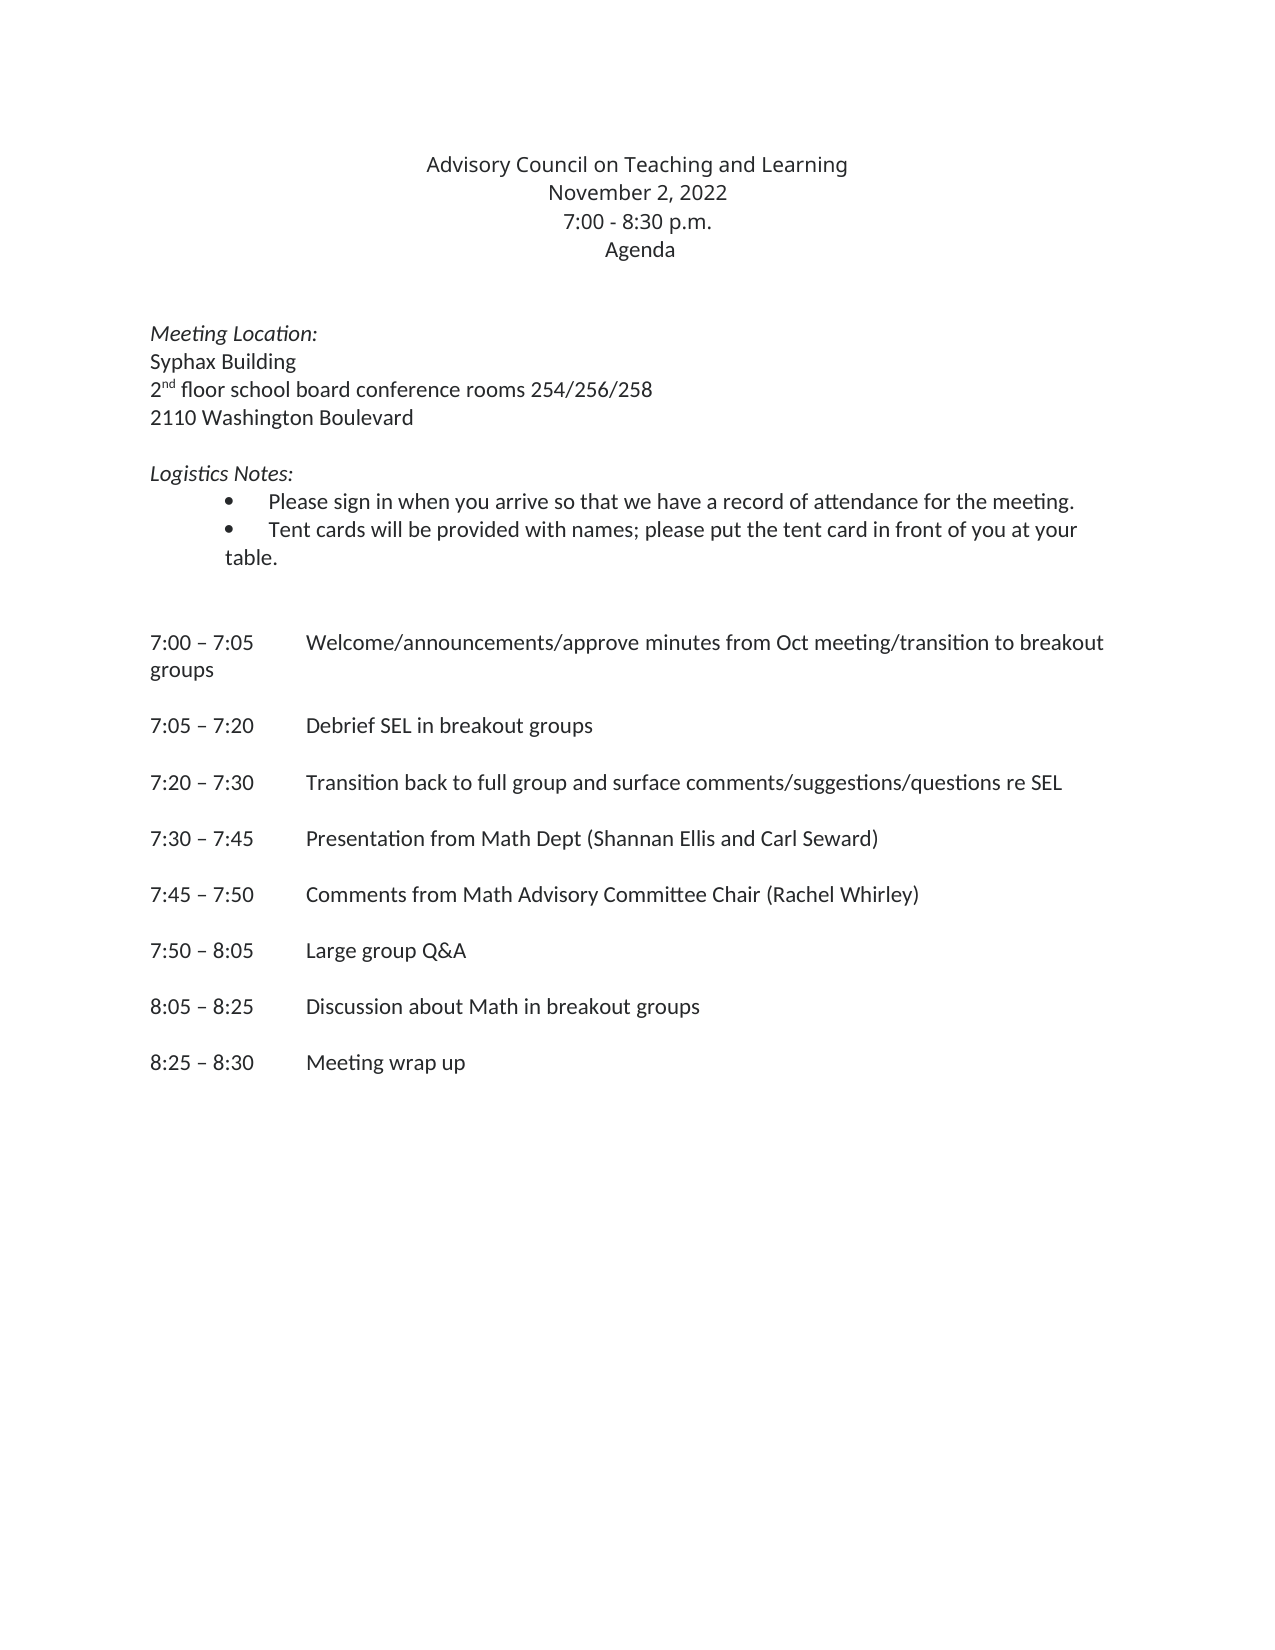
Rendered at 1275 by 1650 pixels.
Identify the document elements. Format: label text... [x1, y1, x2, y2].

text Advisory Council on Teaching and Learning [150, 150, 1125, 178]
text · Tent cards will be provided with names; please put the tent card in front of you at your table. [225, 516, 1125, 572]
text 8:25 – 8:30 Meeting wrap up [150, 1048, 1125, 1076]
text 7:00 - 8:30 p.m. [150, 207, 1125, 235]
text 8:05 – 8:25 Discussion about Math in breakout groups [150, 992, 1125, 1020]
text 7:45 – 7:50 Comments from Math Advisory Committee Chair (Rachel Whirley) [150, 880, 1125, 908]
text 2110 Washington Boulevard [150, 403, 1125, 431]
text 7:05 – 7:20 Debrief SEL in breakout groups [150, 712, 1125, 740]
text Agenda [150, 235, 1125, 263]
text 7:50 – 8:05 Large group Q&A [150, 936, 1125, 964]
text 2nd floor school board conference rooms 254/256/258 [150, 375, 1125, 403]
text 7:30 – 7:45 Presentation from Math Dept (Shannan Ellis and Carl Seward) [150, 824, 1125, 852]
text 7:00 – 7:05 Welcome/announcements/approve minutes from Oct meeting/transition to breakout groups [150, 628, 1125, 684]
text November 2, 2022 [150, 178, 1125, 207]
text Syphax Building [150, 347, 1125, 375]
text · Please sign in when you arrive so that we have a record of attendance for the meeting. [225, 487, 1125, 516]
text 7:20 – 7:30 Transition back to full group and surface comments/suggestions/questions re SEL [150, 768, 1125, 796]
text Meeting Location: [150, 319, 1125, 347]
text Logistics Notes: [150, 459, 1125, 487]
